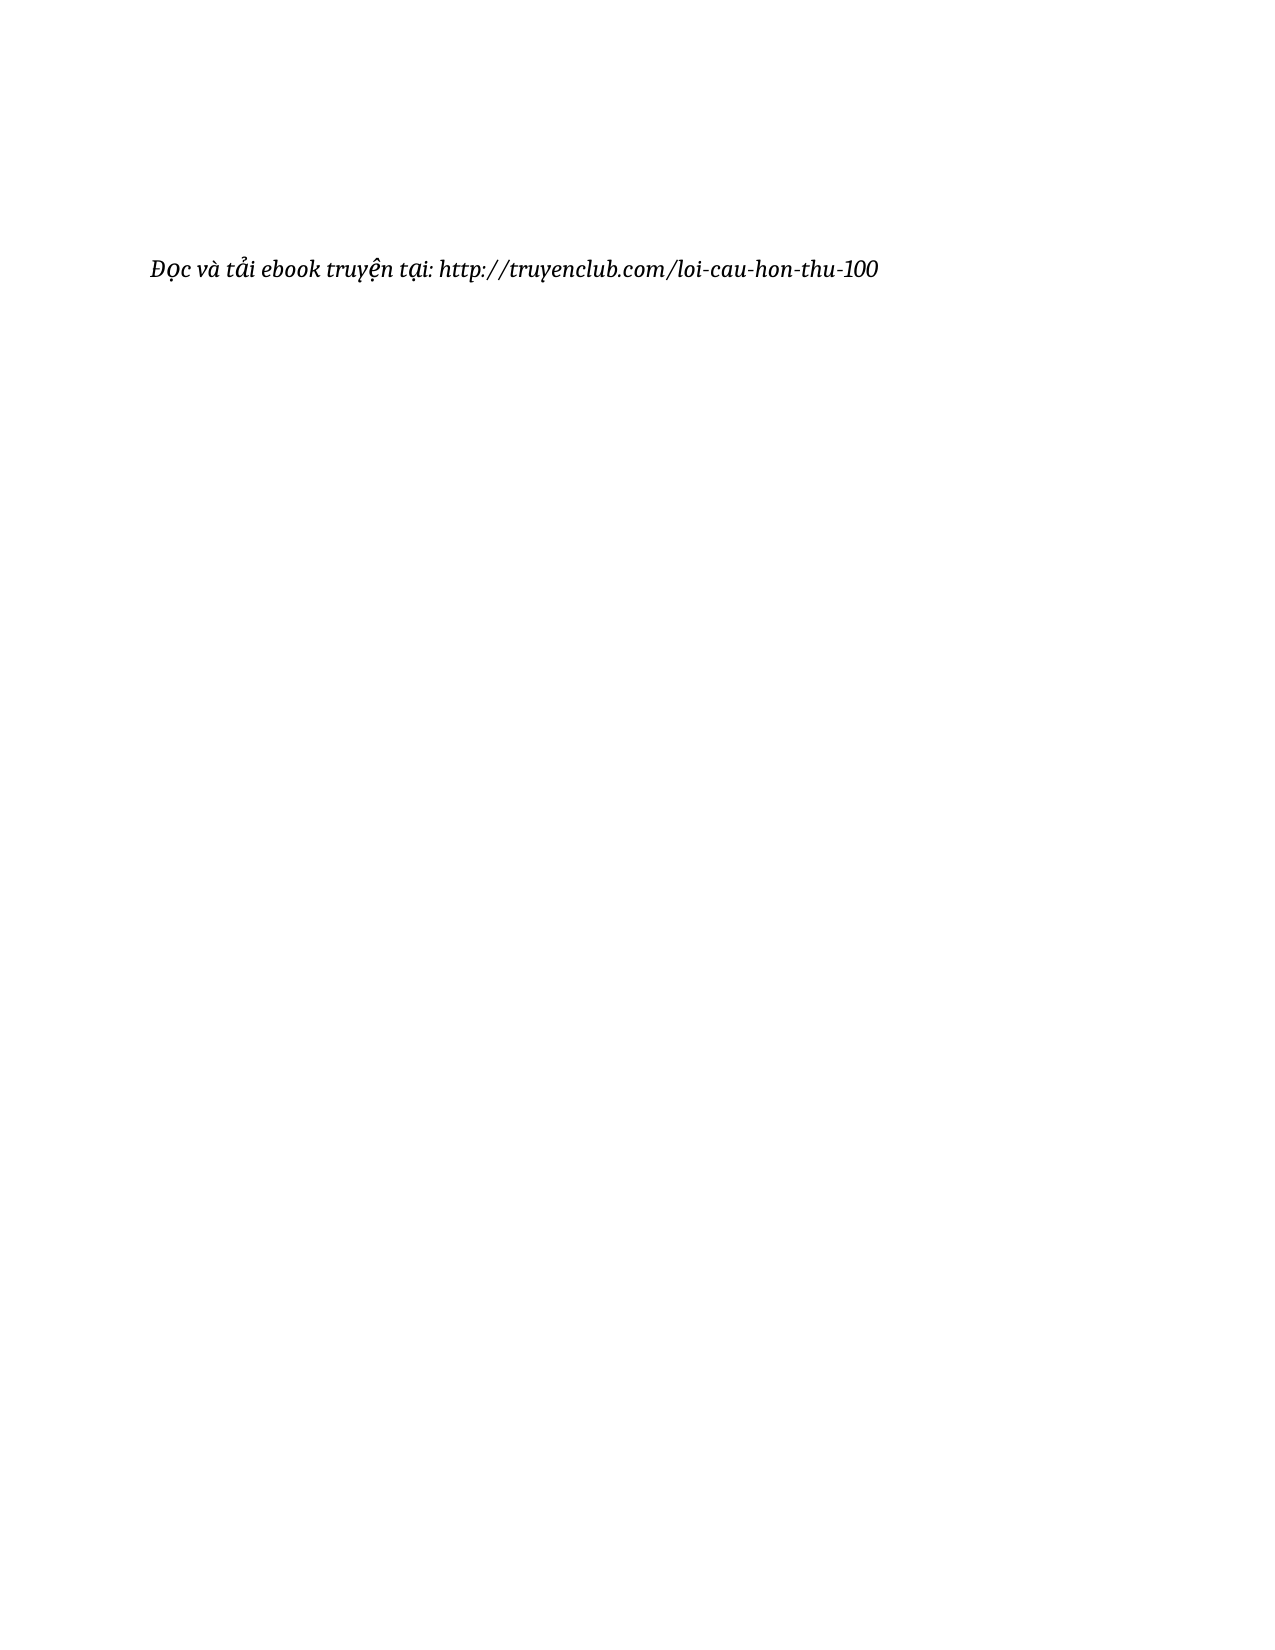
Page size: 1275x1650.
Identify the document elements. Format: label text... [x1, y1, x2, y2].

text Đọc và tải ebook truyện tại: http://truyenclub.com/loi-cau-hon-thu-100 [150, 255, 1125, 284]
